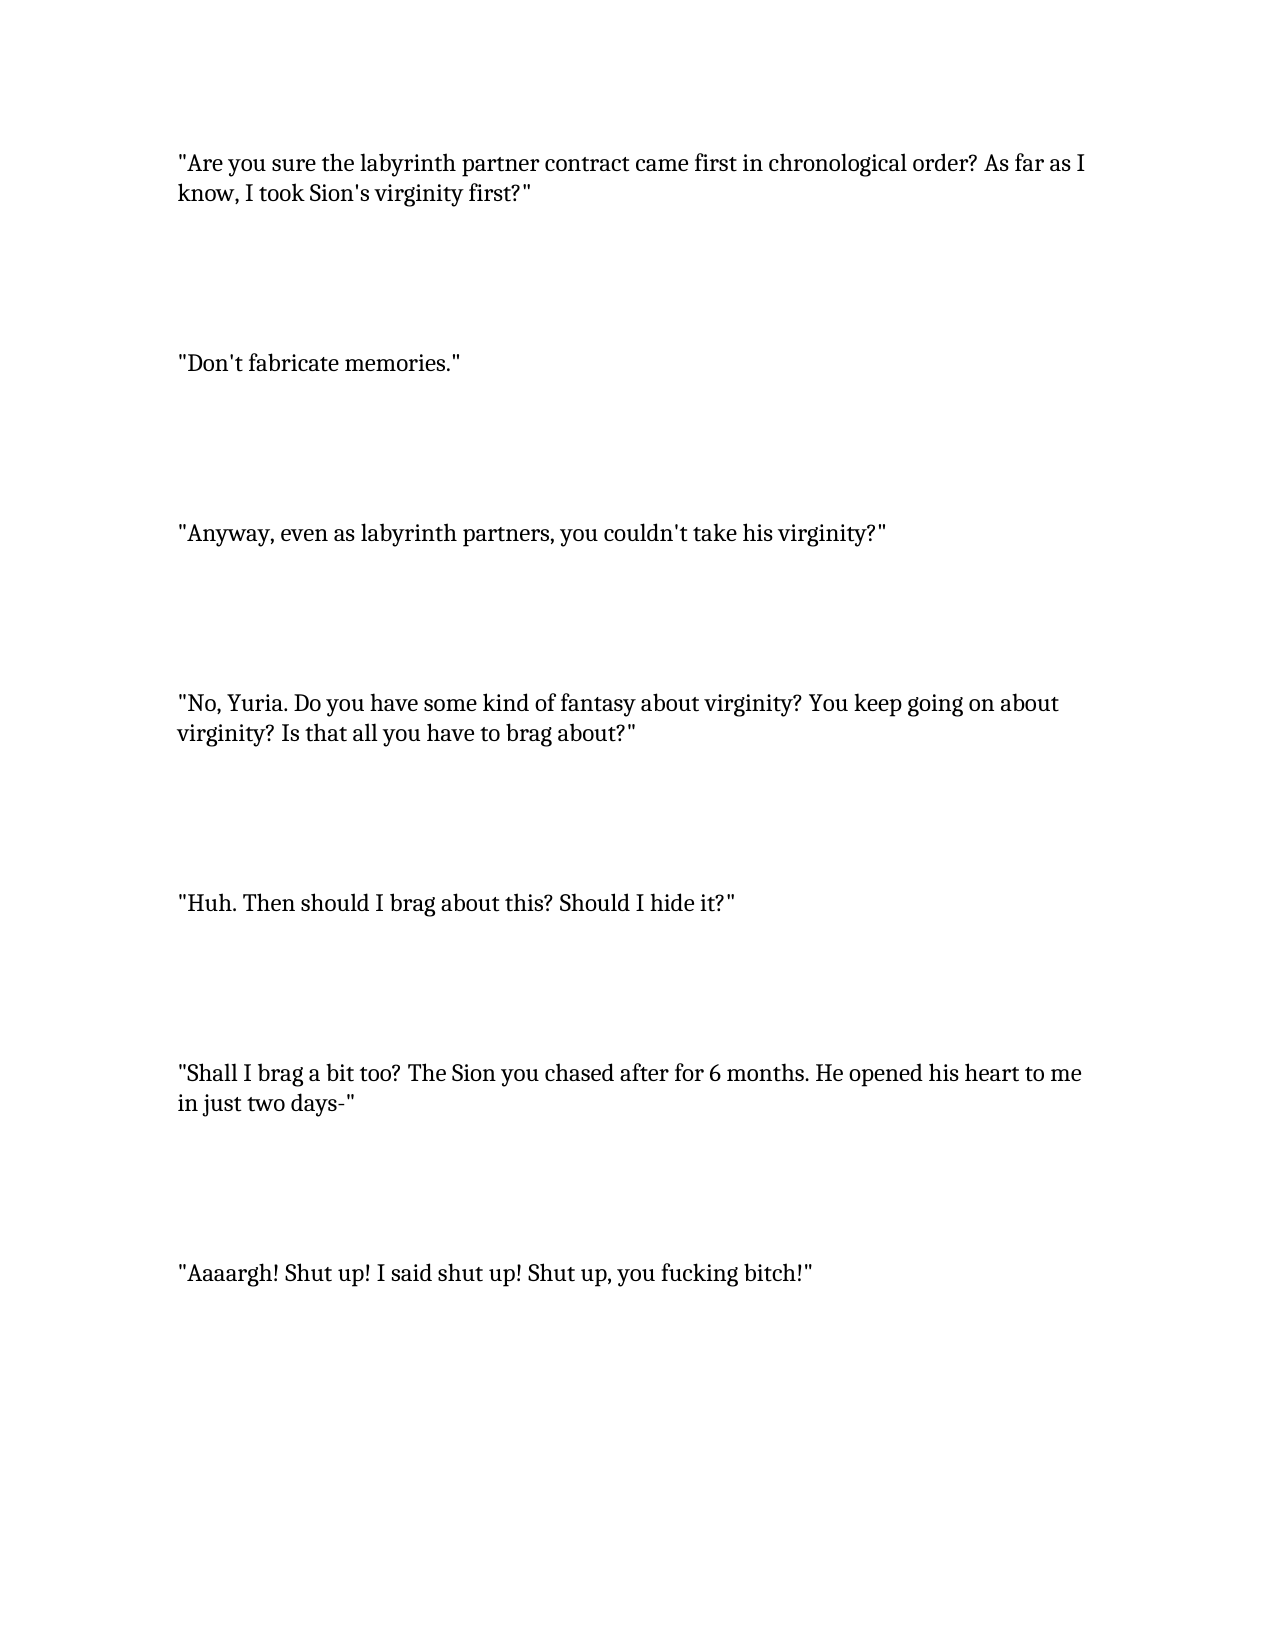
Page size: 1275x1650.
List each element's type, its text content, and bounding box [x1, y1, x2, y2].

text "Are you sure the labyrinth partner contract came first in chronological order? As far as I know, I took Sion's virginity first?" [177, 148, 1098, 238]
text "Don't fabricate memories." [177, 348, 1098, 408]
text "No, Yuria. Do you have some kind of fantasy about virginity? You keep going on about virginity? Is that all you have to brag about?" [177, 688, 1098, 778]
text "Anyway, even as labyrinth partners, you couldn't take his virginity?" [177, 518, 1098, 578]
text "Aaaargh! Shut up! I said shut up! Shut up, you fucking bitch!" [177, 1258, 1098, 1318]
text "Huh. Then should I brag about this? Should I hide it?" [177, 888, 1098, 948]
text "Shall I brag a bit too? The Sion you chased after for 6 months. He opened his heart to me in just two days-" [177, 1058, 1098, 1148]
